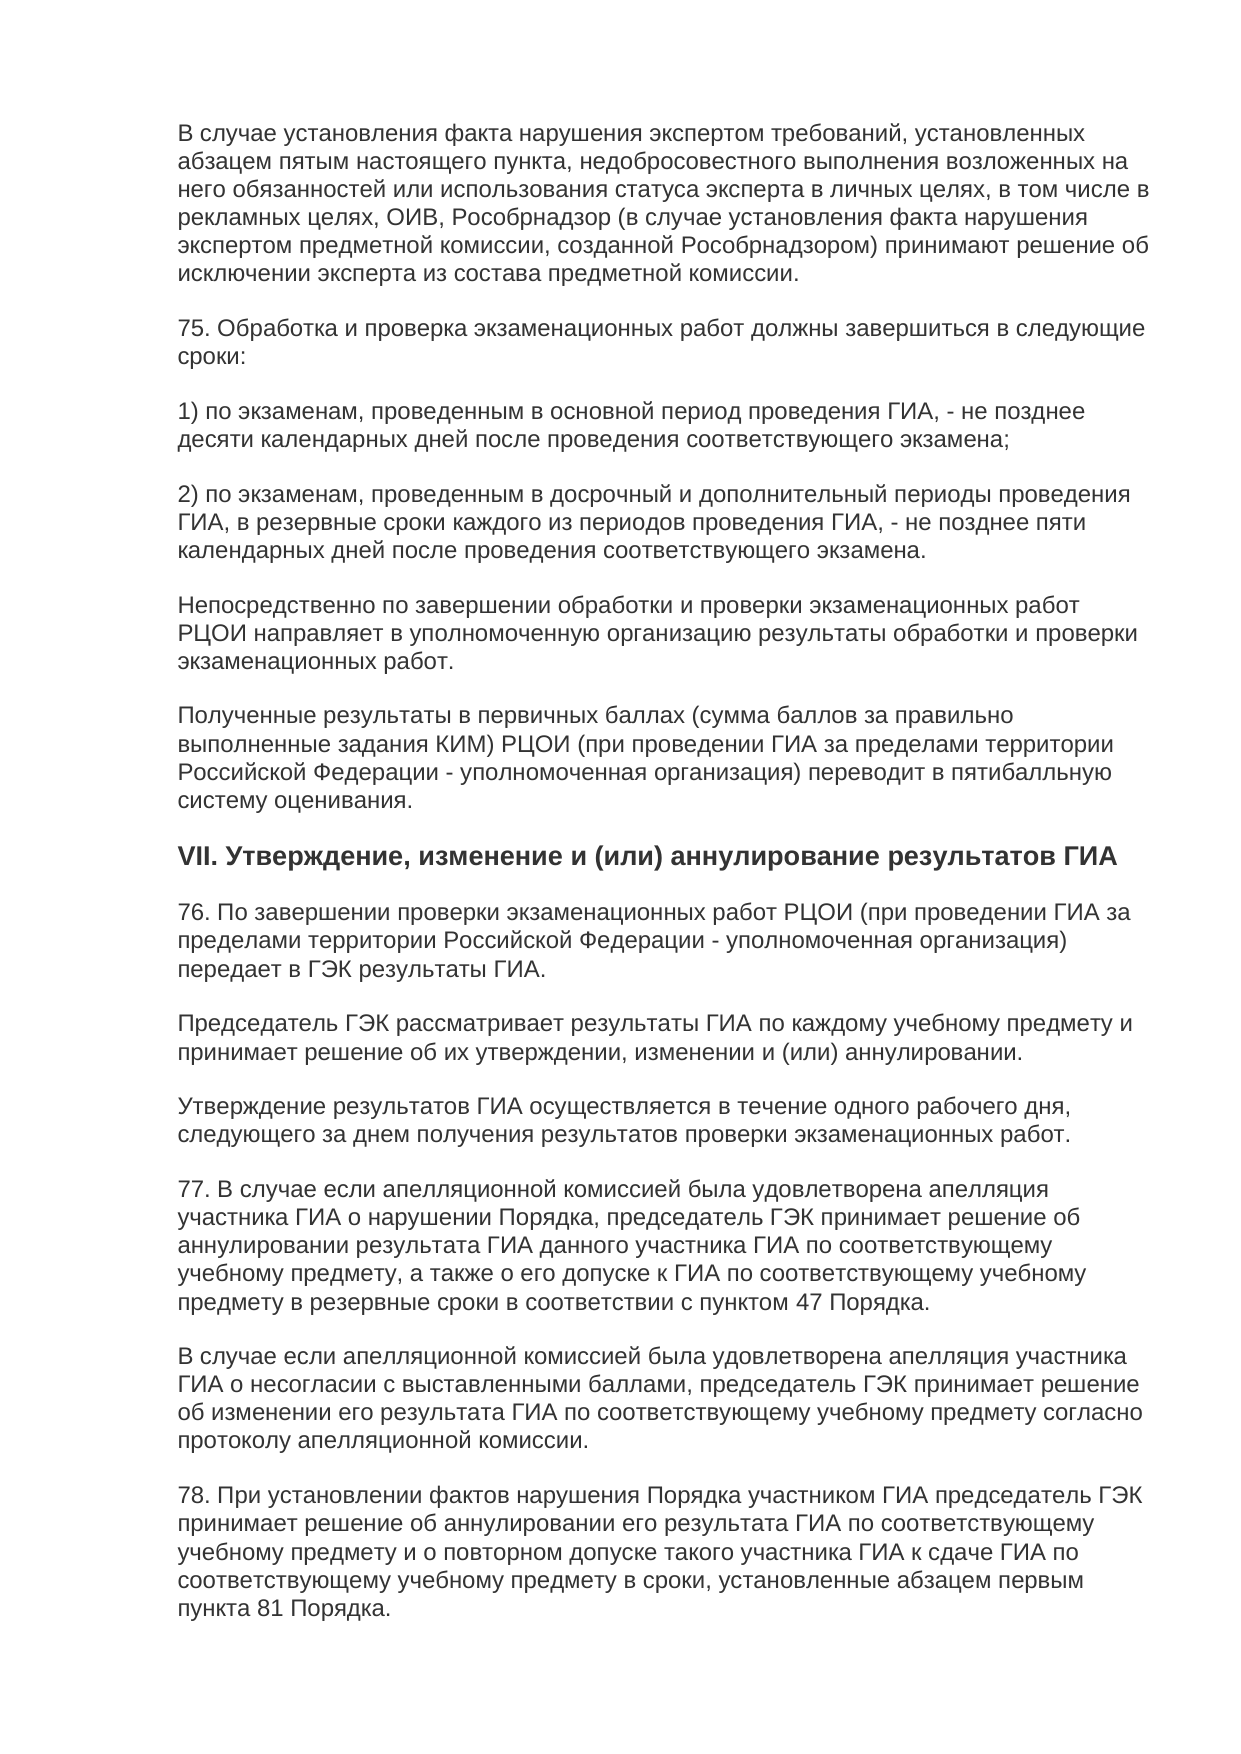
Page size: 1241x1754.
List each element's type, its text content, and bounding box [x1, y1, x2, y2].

text 76. По завершении проверки экзаменационных работ РЦОИ (при проведении ГИА за пределами территории Российской Федерации - уполномоченная организация) передает в ГЭК результаты ГИА. [177, 898, 1152, 982]
text В случае если апелляционной комиссией была удовлетворена апелляция участника ГИА о несогласии с выставленными баллами, председатель ГЭК принимает решение об изменении его результата ГИА по соответствующему учебному предмету согласно протоколу апелляционной комиссии. [177, 1342, 1152, 1454]
text В случае установления факта нарушения экспертом требований, установленных абзацем пятым настоящего пункта, недобросовестного выполнения возложенных на него обязанностей или использования статуса эксперта в личных целях, в том числе в рекламных целях, ОИВ, Рособрнадзор (в случае установления факта нарушения экспертом предметной комиссии, созданной Рособрнадзором) принимают решение об исключении эксперта из состава предметной комиссии. [177, 118, 1152, 287]
text 2) по экзаменам, проведенным в досрочный и дополнительный периоды проведения ГИА, в резервные сроки каждого из периодов проведения ГИА, - не позднее пяти календарных дней после проведения соответствующего экзамена. [177, 479, 1152, 563]
text VII. Утверждение, изменение и (или) аннулирование результатов ГИА [177, 840, 1152, 871]
text 1) по экзаменам, проведенным в основной период проведения ГИА, - не позднее десяти календарных дней после проведения соответствующего экзамена; [177, 396, 1152, 452]
text 75. Обработка и проверка экзаменационных работ должны завершиться в следующие сроки: [177, 313, 1152, 370]
text 77. В случае если апелляционной комиссией была удовлетворена апелляция участника ГИА о нарушении Порядка, председатель ГЭК принимает решение об аннулировании результата ГИА данного участника ГИА по соответствующему учебному предмету, а также о его допуске к ГИА по соответствующему учебному предмету в резервные сроки в соответствии с пунктом 47 Порядка. [177, 1174, 1152, 1315]
text Непосредственно по завершении обработки и проверки экзаменационных работ РЦОИ направляет в уполномоченную организацию результаты обработки и проверки экзаменационных работ. [177, 590, 1152, 674]
text 78. При установлении фактов нарушения Порядка участником ГИА председатель ГЭК принимает решение об аннулировании его результата ГИА по соответствующему учебному предмету и о повторном допуске такого участника ГИА к сдаче ГИА по соответствующему учебному предмету в сроки, установленные абзацем первым пункта 81 Порядка. [177, 1481, 1152, 1621]
text Утверждение результатов ГИА осуществляется в течение одного рабочего дня, следующего за днем получения результатов проверки экзаменационных работ. [177, 1092, 1152, 1148]
text Полученные результаты в первичных баллах (сумма баллов за правильно выполненные задания КИМ) РЦОИ (при проведении ГИА за пределами территории Российской Федерации - уполномоченная организация) переводит в пятибалльную систему оценивания. [177, 701, 1152, 813]
text Председатель ГЭК рассматривает результаты ГИА по каждому учебному предмету и принимает решение об их утверждении, изменении и (или) аннулировании. [177, 1009, 1152, 1065]
